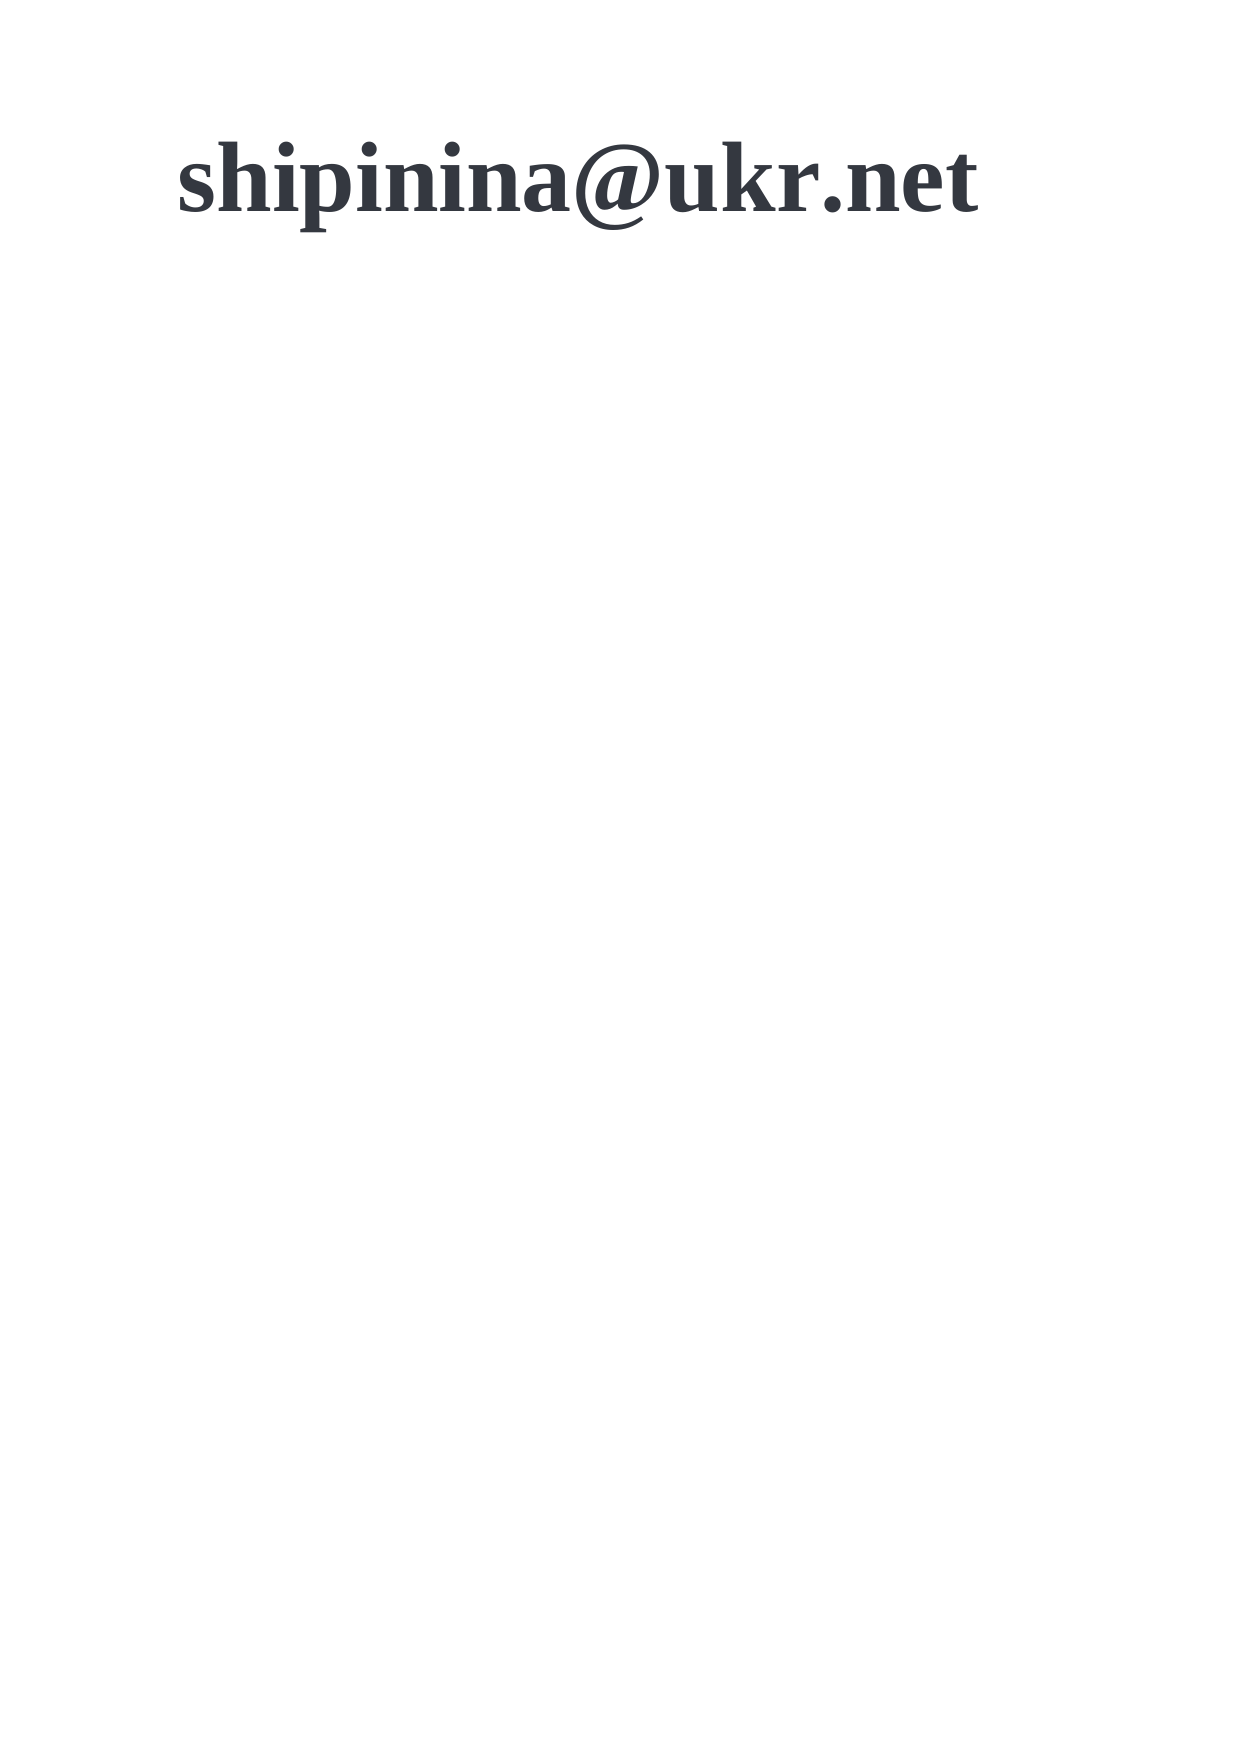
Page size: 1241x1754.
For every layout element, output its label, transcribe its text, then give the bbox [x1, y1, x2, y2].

text shipinina@ukr.net [177, 118, 1152, 233]
